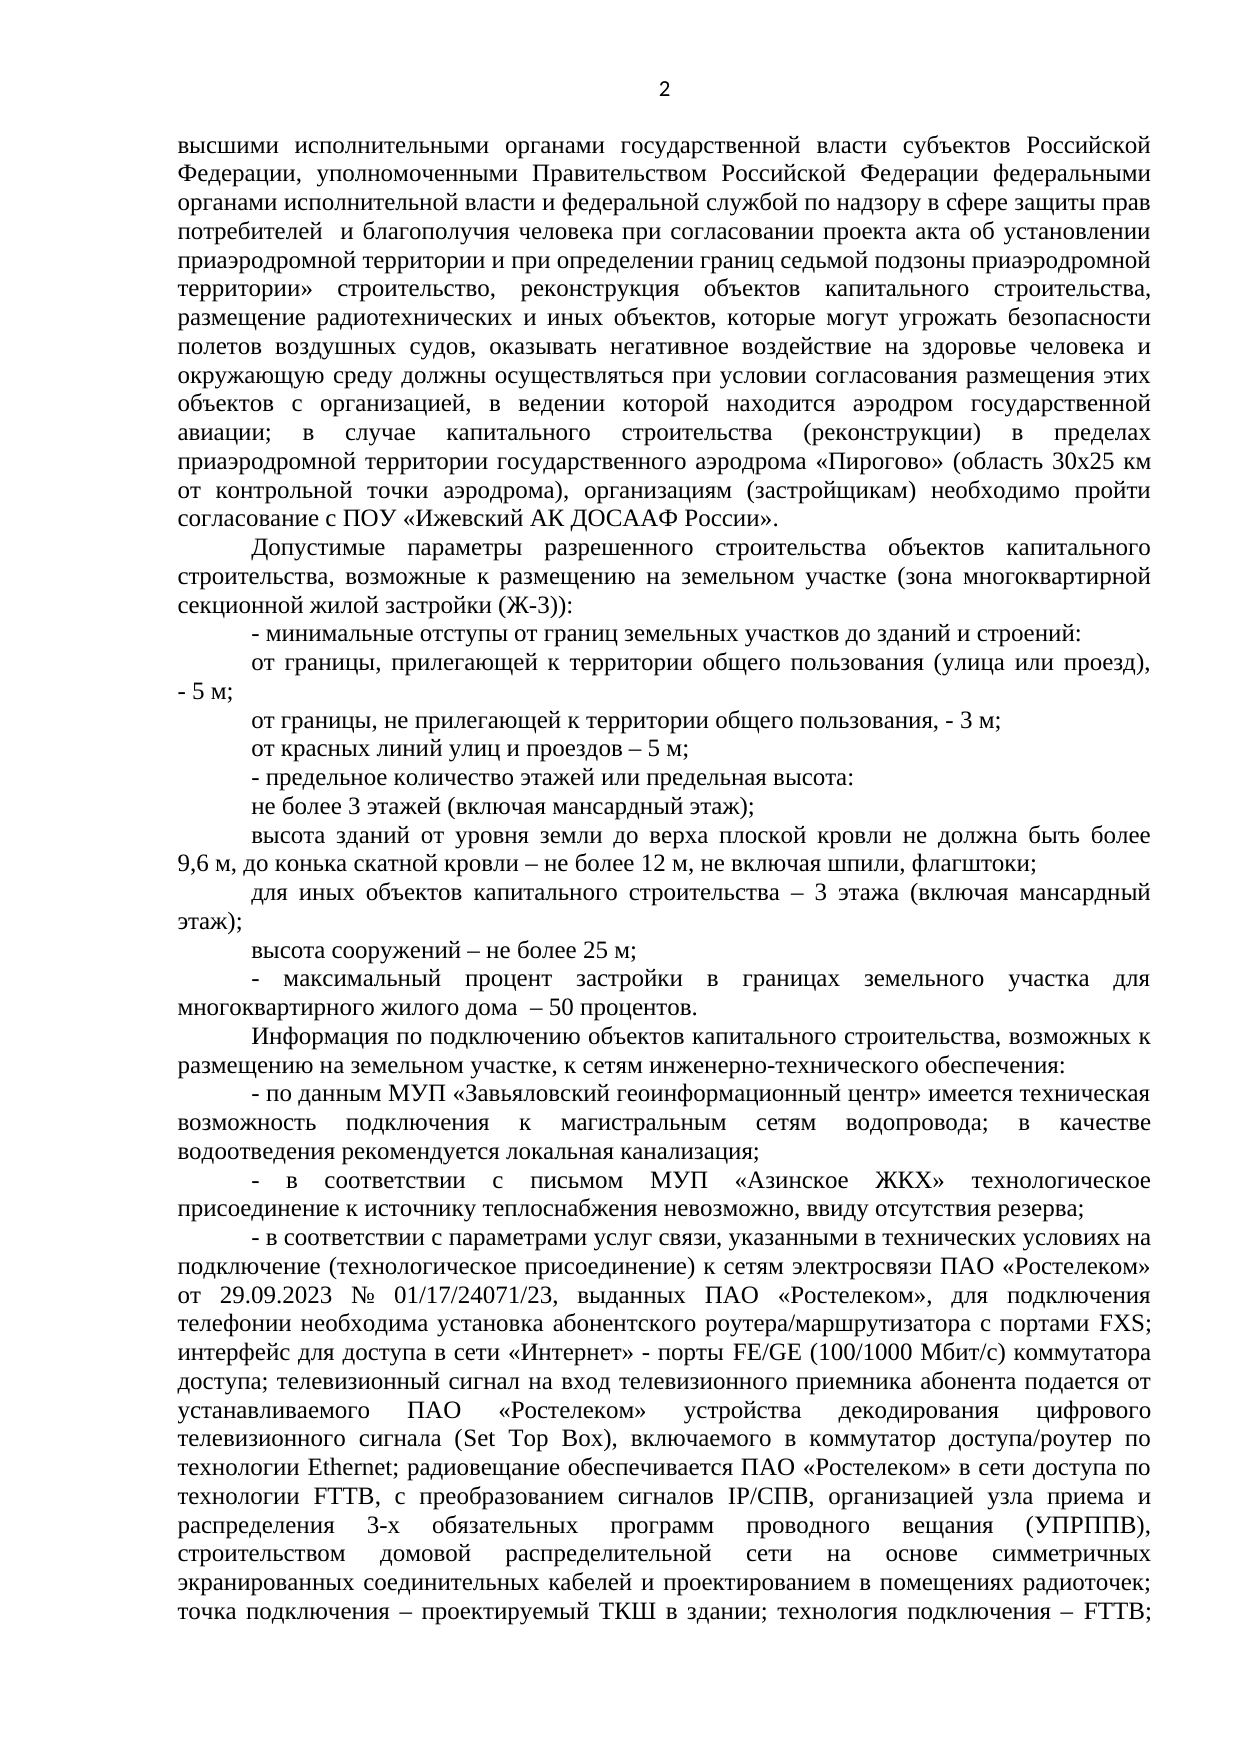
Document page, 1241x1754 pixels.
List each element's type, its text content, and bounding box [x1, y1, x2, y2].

list не более 3 этажей (включая мансардный этаж); [177, 791, 1152, 820]
text Информация по подключению объектов капитального строительства, возможных к размещению на земельном участке, к сетям инженерно-технического обеспечения: [177, 1021, 1152, 1078]
list от границы, прилегающей к территории общего пользования (улица или проезд), - 5 м; [177, 647, 1152, 705]
text - по данным МУП «Завьяловский геоинформационный центр» имеется техническая возможность подключения к магистральным сетям водопровода; в качестве водоотведения рекомендуется локальная канализация; [177, 1078, 1152, 1165]
list высота зданий от уровня земли до верха плоской кровли не должна быть более , до конька скатной кровли – не более , не включая шпили, флагштоки; [177, 820, 1152, 877]
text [177, 130, 1152, 532]
list от границы, не прилегающей к территории общего пользования, - 3 м; [177, 705, 1152, 733]
list высота сооружений – не более 25 м; [177, 935, 1152, 963]
list - предельное количество этажей или предельная высота: [177, 762, 1152, 791]
list для иных объектов капитального строительства – 3 этажа (включая мансардный этаж); [177, 877, 1152, 935]
list от красных линий улиц и проездов – 5 м; [177, 733, 1152, 762]
list - максимальный процент застройки в границах земельного участка для многоквартирного жилого дома – 50 процентов. [177, 963, 1152, 1021]
text - в соответствии с письмом МУП «Азинское ЖКХ» технологическое присоединение к источнику теплоснабжения невозможно, ввиду отсутствия резерва; [177, 1165, 1152, 1222]
list - минимальные отступы от границ земельных участков до зданий и строений: [177, 618, 1152, 647]
list Допустимые параметры разрешенного строительства объектов капитального строительства, возможные к размещению на земельном участке (зона многоквартирной секционной жилой застройки (Ж-3)): [177, 532, 1152, 618]
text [177, 1222, 1152, 1625]
